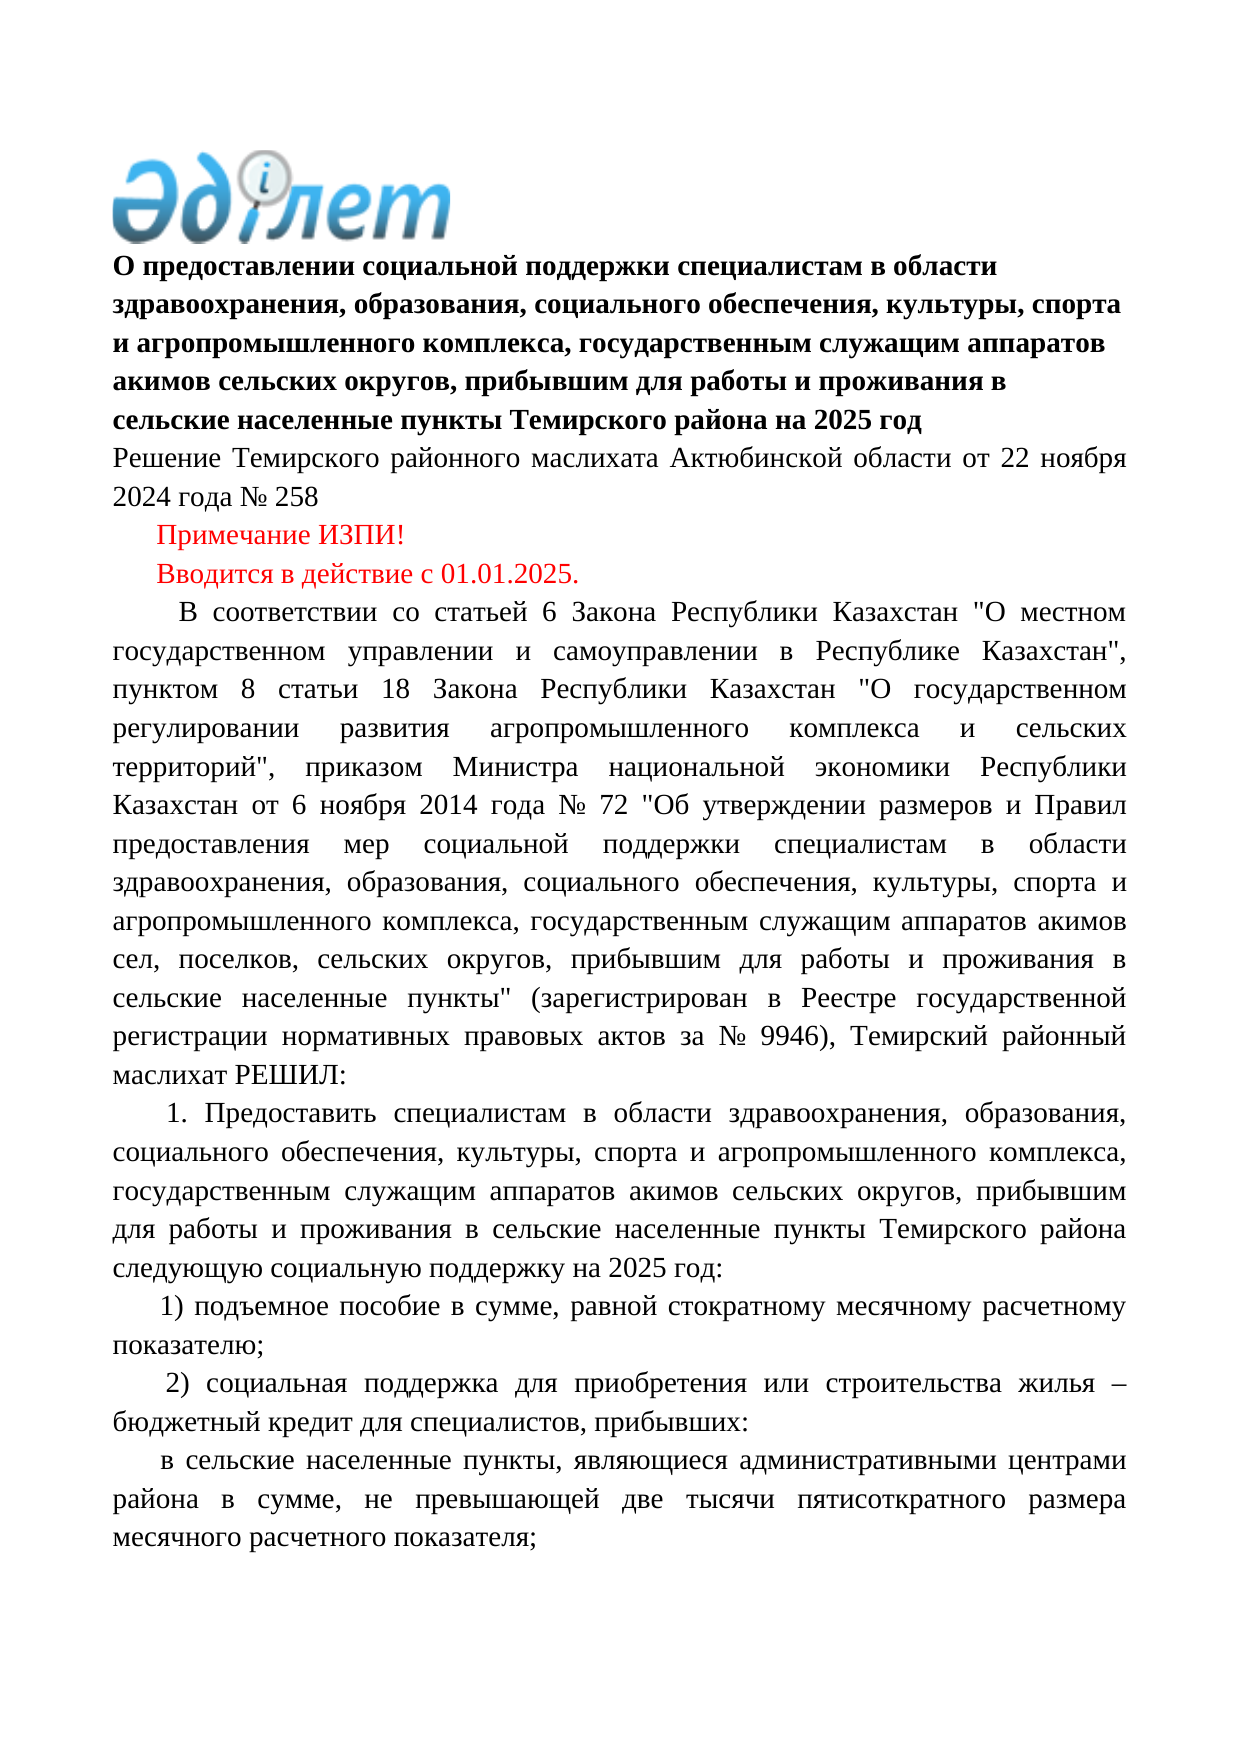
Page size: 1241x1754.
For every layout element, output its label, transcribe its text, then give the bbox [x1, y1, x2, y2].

text 1) подъемное пособие в сумме, равной стократному месячному расчетному показателю; [112, 1288, 1128, 1360]
picture [112, 150, 451, 244]
text В соответствии со статьей 6 Закона Республики Казахстан "О местном государственном управлении и самоуправлении в Республике Казахстан", пунктом 8 статьи 18 Закона Республики Казахстан "О государственном регулировании развития агропромышленного комплекса и сельских территорий", приказом Министра национальной экономики Республики Казахстан от 6 ноября 2014 года № 72 "Об утверждении размеров и Правил предоставления мер социальной поддержки специалистам в области здравоохранения, образования, социального обеспечения, культуры, спорта и агропромышленного комплекса, государственным служащим аппаратов акимов сел, поселков, сельских округов, прибывшим для работы и проживания в сельские населенные пункты" (зарегистрирован в Реестре государственной регистрации нормативных правовых актов за № 9946), Темирский районный маслихат РЕШИЛ: [112, 594, 1128, 1091]
text 1. Предоставить специалистам в области здравоохранения, образования, социального обеспечения, культуры, спорта и агропромышленного комплекса, государственным служащим аппаратов акимов сельских округов, прибывшим для работы и проживания в сельские населенные пункты Темирского района следующую социальную поддержку на 2025 год: [112, 1096, 1128, 1283]
text О предоставлении социальной поддержки специалистам в области здравоохранения, образования, социального обеспечения, культуры, спорта и агропромышленного комплекса, государственным служащим аппаратов акимов сельских округов, прибывшим для работы и проживания в сельские населенные пункты Темирского района на 2025 год [112, 248, 1128, 435]
text 2) социальная поддержка для приобретения или строительства жилья – бюджетный кредит для специалистов, прибывших: [112, 1365, 1128, 1437]
text в сельские населенные пункты, являющиеся административными центрами района в сумме, не превышающей две тысячи пятисоткратного размера месячного расчетного показателя; [112, 1442, 1128, 1553]
text Примечание ИЗПИ! [112, 517, 1128, 551]
text Вводится в действие с 01.01.2025. [112, 556, 1128, 589]
text Решение Темирского районного маслихата Актюбинской области от 22 ноября 2024 года № 258 [112, 440, 1128, 512]
